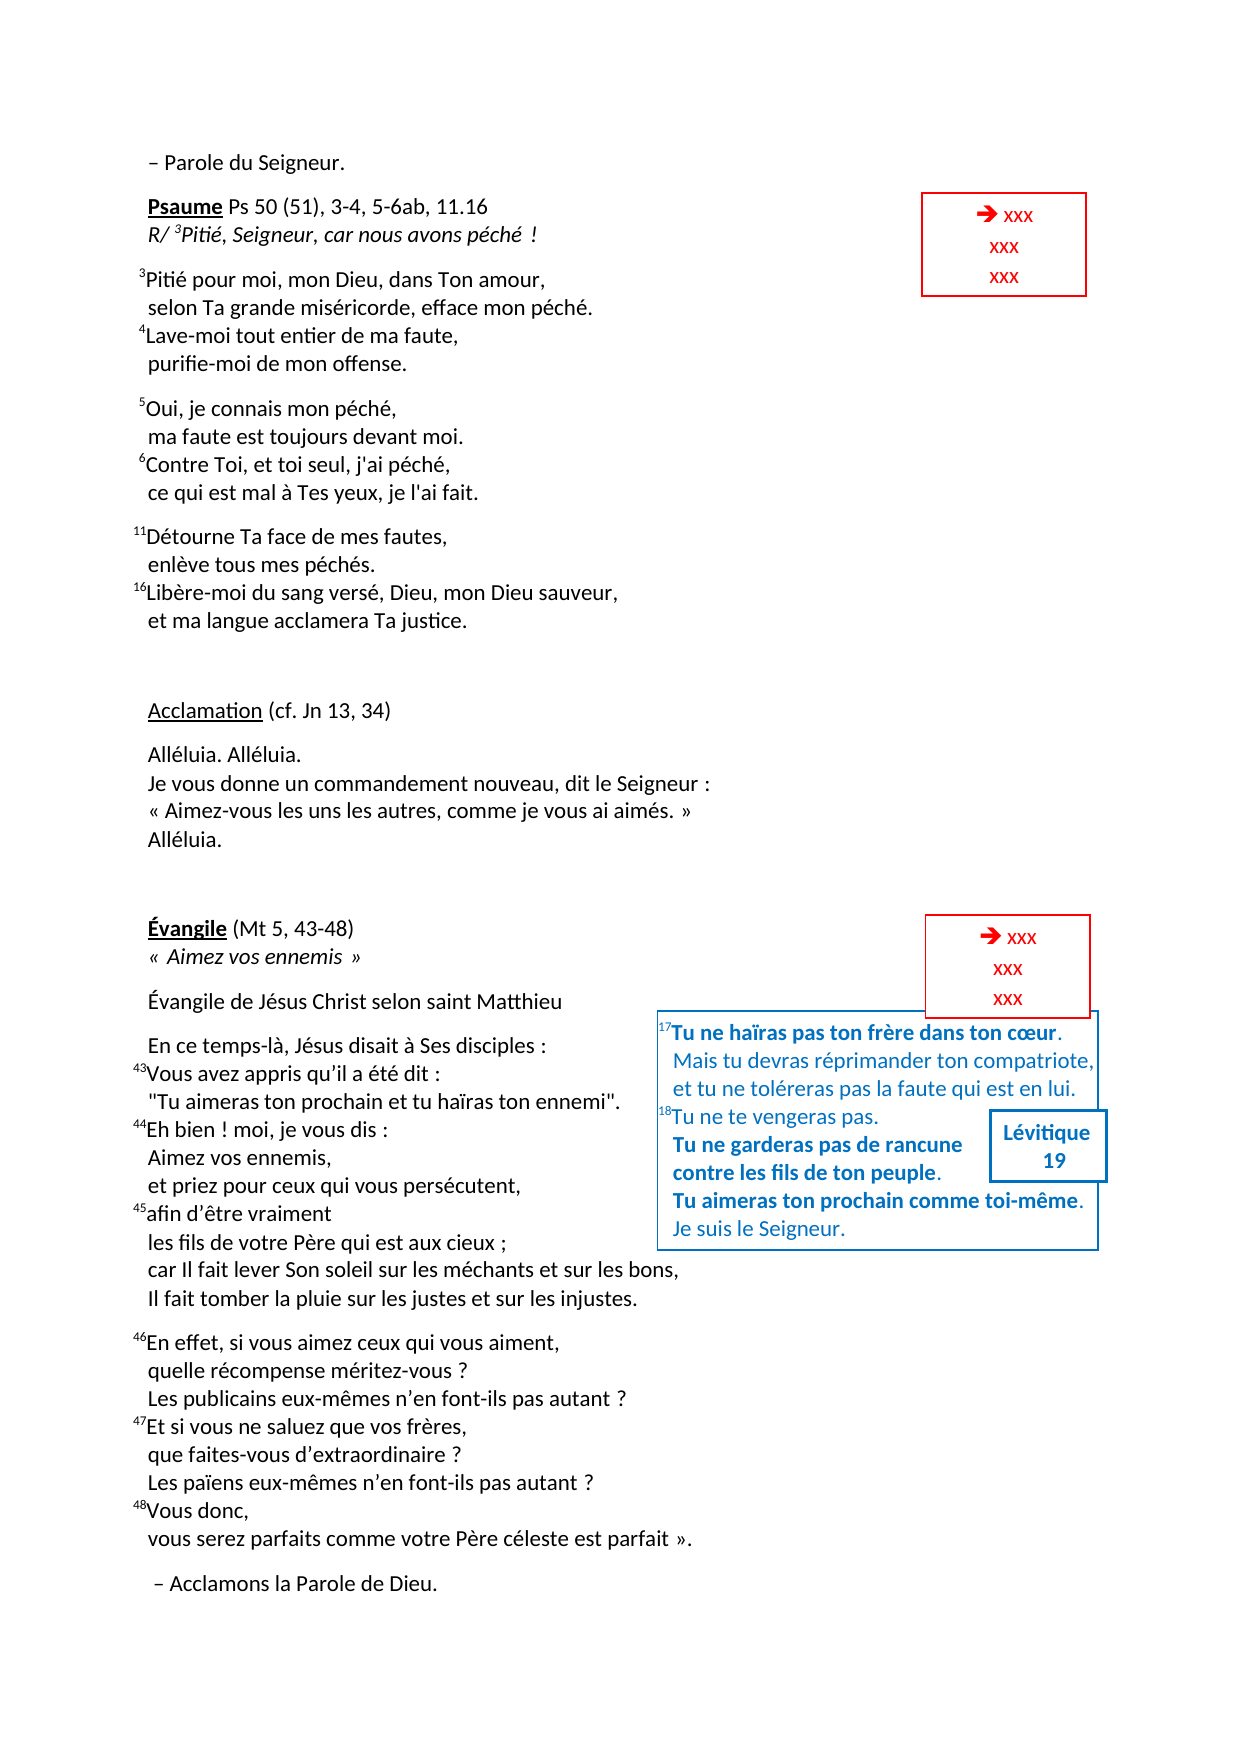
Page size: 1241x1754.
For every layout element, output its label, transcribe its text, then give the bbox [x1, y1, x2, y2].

text – Acclamons la Parole de Dieu. [148, 1569, 1093, 1597]
text – Parole du Seigneur. [148, 148, 1093, 176]
text 11Détourne Ta face de mes fautes, enlève tous mes péchés. [133, 522, 1093, 578]
text 6Contre Toi, et toi seul, j'ai péché, ce qui est mal à Tes yeux, je l'ai fait. [133, 450, 1093, 506]
text 48Vous donc, vous serez parfaits comme votre Père céleste est parfait ». [133, 1496, 1093, 1552]
text 3Pitié pour moi, mon Dieu, dans Ton amour, selon Ta grande miséricorde, efface mon péché. [133, 265, 1093, 321]
text 47Et si vous ne saluez que vos frères, que faites-vous d’extraordinaire ? Les païens eux-mêmes n’en font-ils pas autant ? [133, 1412, 1093, 1496]
text En ce temps-là, Jésus disait à Ses disciples : [148, 1031, 657, 1059]
text Psaume Ps 50 (51), 3-4, 5-6ab, 11.16 R/ 3Pitié, Seigneur, car nous avons péché ! [148, 192, 921, 248]
text Évangile de Jésus Christ selon saint Matthieu [148, 987, 925, 1015]
text 5Oui, je connais mon péché, ma faute est toujours devant moi. [133, 394, 1093, 450]
text 43Vous avez appris qu’il a été dit : "Tu aimeras ton prochain et tu haïras ton ennemi". [133, 1059, 657, 1116]
text Alléluia. Alléluia. Je vous donne un commandement nouveau, dit le Seigneur : « Aimez-vous les uns les autres, comme je vous ai aimés. » Alléluia. [148, 741, 1093, 853]
text 46En effet, si vous aimez ceux qui vous aiment, quelle récompense méritez-vous ? Les publicains eux-mêmes n’en font-ils pas autant ? [133, 1328, 1093, 1412]
text 4Lave-moi tout entier de ma faute, purifie-moi de mon offense. [133, 321, 1093, 377]
text 16Libère-moi du sang versé, Dieu, mon Dieu sauveur, et ma langue acclamera Ta justice. [133, 578, 1093, 634]
text 45afin d’être vraiment les fils de votre Père qui est aux cieux ; car Il fait lever Son soleil sur les méchants et sur les bons, Il fait tomber la pluie sur les justes et sur les injustes. [133, 1199, 1093, 1312]
text Évangile (Mt 5, 43-48) « Aimez vos ennemis » [148, 914, 925, 970]
text Acclamation (cf. Jn 13, 34) [148, 696, 1093, 724]
text 44Eh bien ! moi, je vous dis : Aimez vos ennemis, et priez pour ceux qui vous persécutent, [133, 1116, 657, 1199]
